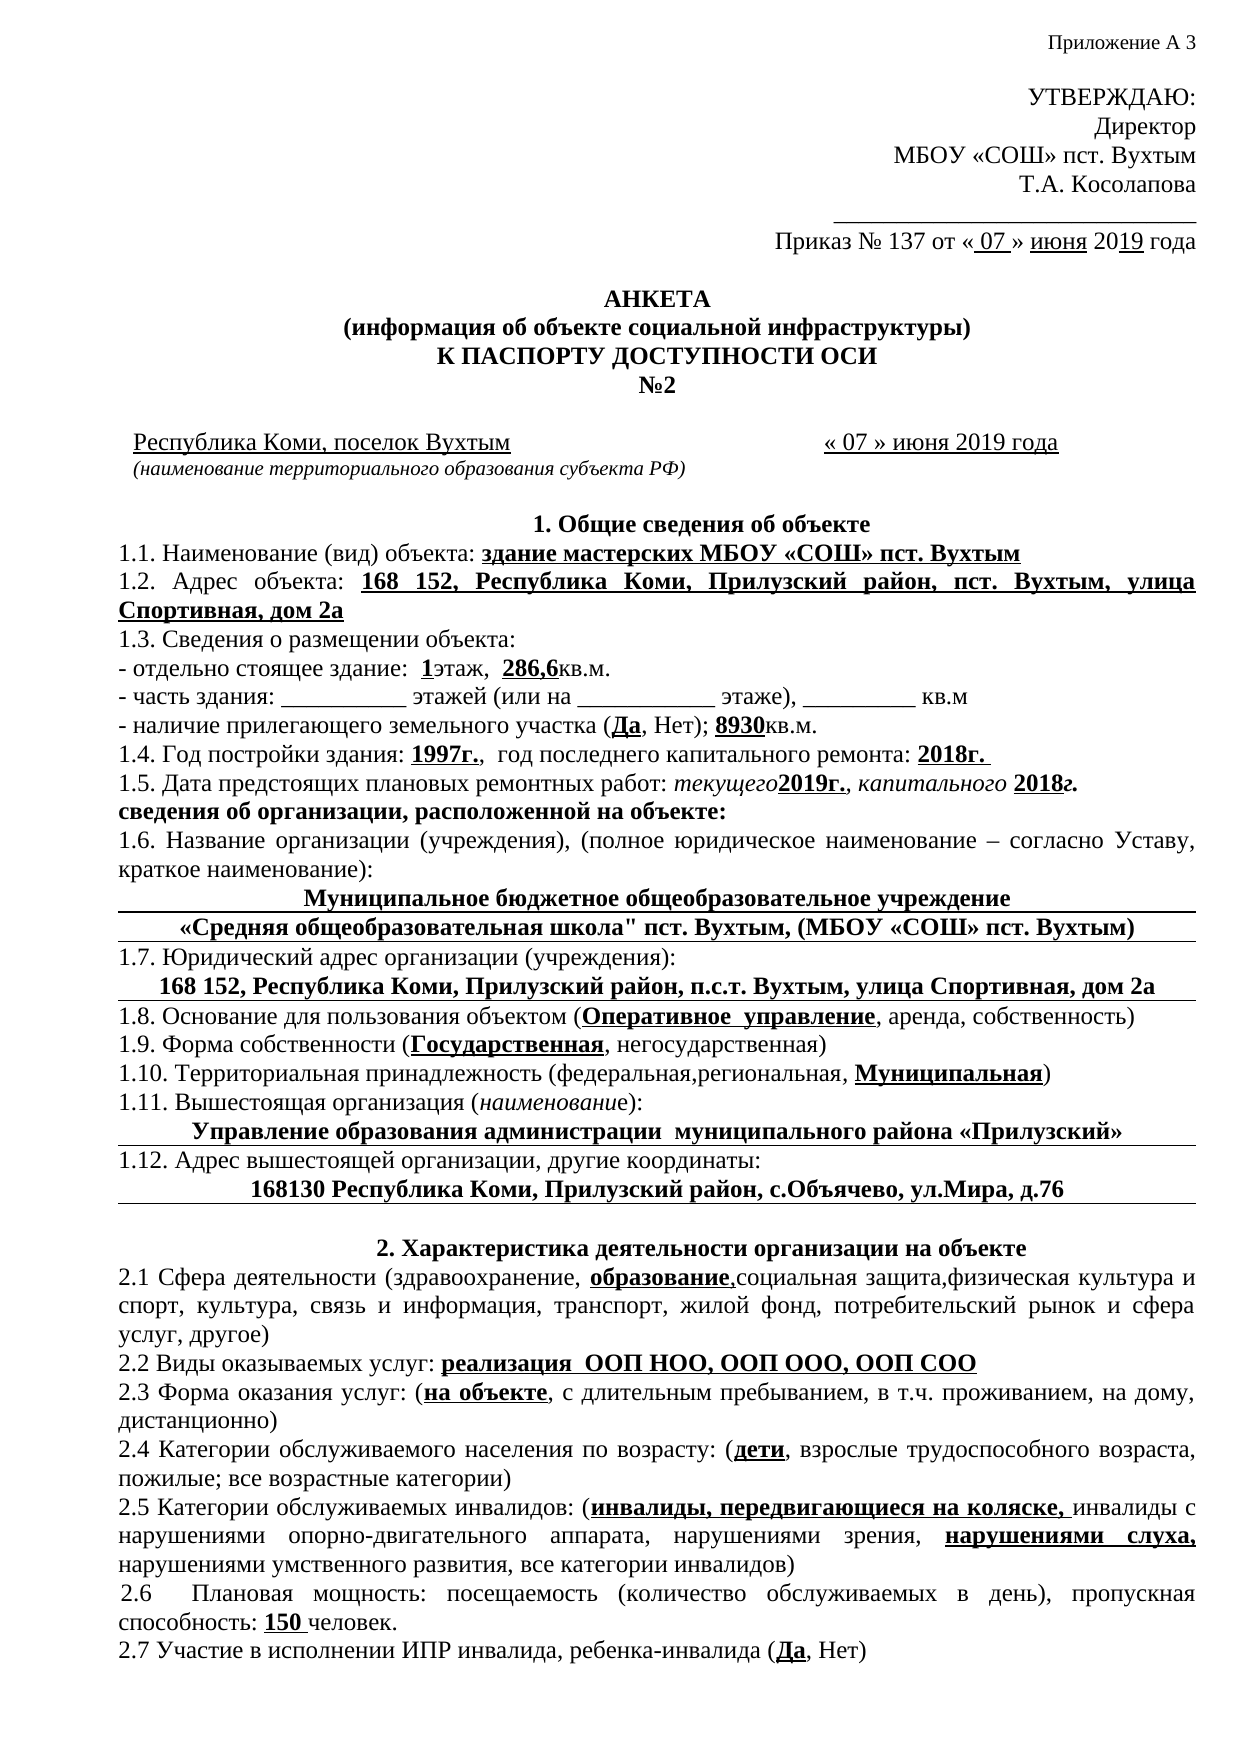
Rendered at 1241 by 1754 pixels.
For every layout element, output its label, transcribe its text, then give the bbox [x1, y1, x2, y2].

text 1.8. Основание для пользования объектом (Оперативное управление, аренда, собственность) [118, 1001, 1196, 1029]
text - часть здания: __________ этажей (или на ___________ этаже), _________ кв.м [118, 681, 1196, 710]
text - наличие прилегающего земельного участка (Да, Нет); 8930кв.м. [118, 710, 1196, 739]
text 1.2. Адрес объекта: 168 152, Республика Коми, Прилузский район, пст. Вухтым, улица Спортивная, дом 2а [118, 566, 1196, 624]
text 2.2 Виды оказываемых услуг: реализация ООП НОО, ООП ООО, ООП СОО [118, 1348, 1196, 1377]
text 1.9. Форма собственности (Государственная, негосударственная) [118, 1029, 1196, 1058]
table_header 168130 Республика Коми, Прилузский район, с.Объячево, ул.Мира, д.76 [118, 1174, 1196, 1203]
text №2 [118, 370, 1196, 399]
text 1.10. Территориальная принадлежность (федеральная,региональная, Муниципальная) [118, 1058, 1196, 1087]
text 1.11. Вышестоящая организация (наименование): [118, 1087, 1196, 1116]
table_header « 07 » июня 2019 года [798, 399, 1196, 480]
text 1.5. Дата предстоящих плановых ремонтных работ: текущего2019г., капитального 2018г. [118, 768, 1196, 796]
text 1. Общие сведения об объекте [118, 509, 1196, 538]
text Приказ № 137 от « 07 » июня 2019 года [768, 226, 1196, 255]
text 2.5 Категории обслуживаемых инвалидов: (инвалиды, передвигающиеся на коляске, инвалиды с нарушениями опорно-двигательного аппарата, нарушениями зрения, нарушениями слуха, нарушениями умственного развития, все категории инвалидов) [118, 1492, 1196, 1578]
table_header Республика Коми, поселок Вухтым (наименование территориального образования субъекта РФ) [107, 399, 797, 480]
table_header Муниципальное бюджетное общеобразовательное учреждение [118, 883, 1196, 911]
text - отдельно стоящее здание: 1этаж, 286,6кв.м. [118, 653, 1196, 681]
text АНКЕТА [118, 284, 1196, 312]
text сведения об организации, расположенной на объекте: [118, 796, 1196, 825]
text МБОУ «СОШ» пст. Вухтым [118, 140, 1196, 169]
text К ПАСПОРТУ ДОСТУПНОСТИ ОСИ [118, 341, 1196, 370]
text 1.12. Адрес вышестоящей организации, другие координаты: [118, 1146, 1196, 1174]
table_header Управление образования администрации муниципального района «Прилузский» [118, 1116, 1196, 1144]
text 2. Характеристика деятельности организации на объекте [118, 1233, 1196, 1262]
text 2.6 Плановая мощность: посещаемость (количество обслуживаемых в день), пропускная способность: 150 человек. [118, 1578, 1196, 1635]
table_header 168 152, Республика Коми, Прилузский район, п.с.т. Вухтым, улица Спортивная, дом 2а [118, 971, 1196, 1000]
text (информация об объекте социальной инфраструктуры) [118, 312, 1196, 341]
text Т.А. Косолапова [768, 169, 1196, 197]
text УТВЕРЖДАЮ: Директор [768, 82, 1196, 140]
text 1.4. Год постройки здания: 1997г., год последнего капитального ремонта: 2018г. [118, 739, 1196, 768]
text 2.3 Форма оказания услуг: (на объекте, с длительным пребыванием, в т.ч. проживанием, на дому, дистанционно) [118, 1377, 1196, 1434]
text 1.7. Юридический адрес организации (учреждения): [118, 942, 1196, 971]
text 2.7 Участие в исполнении ИПР инвалида, ребенка-инвалида (Да, Нет) [118, 1635, 1196, 1664]
text 2.1 Сфера деятельности (здравоохранение, образование,социальная защита,физическая культура и спорт, культура, связь и информация, транспорт, жилой фонд, потребительский рынок и сфера услуг, другое) [118, 1262, 1196, 1348]
text 1.3. Сведения о размещении объекта: [118, 624, 1196, 653]
table_cell «Средняя общеобразовательная школа" пст. Вухтым, (МБОУ «СОШ» пст. Вухтым) [118, 913, 1196, 941]
text 1.6. Название организации (учреждения), (полное юридическое наименование – согласно Уставу, краткое наименование): [118, 825, 1196, 883]
text _____________________________ [768, 197, 1196, 226]
text 1.1. Наименование (вид) объекта: здание мастерских МБОУ «СОШ» пст. Вухтым [118, 538, 1196, 566]
text 2.4 Категории обслуживаемого населения по возрасту: (дети, взрослые трудоспособного возраста, пожилые; все возрастные категории) [118, 1434, 1196, 1492]
text Приложение А 3 [768, 29, 1196, 54]
